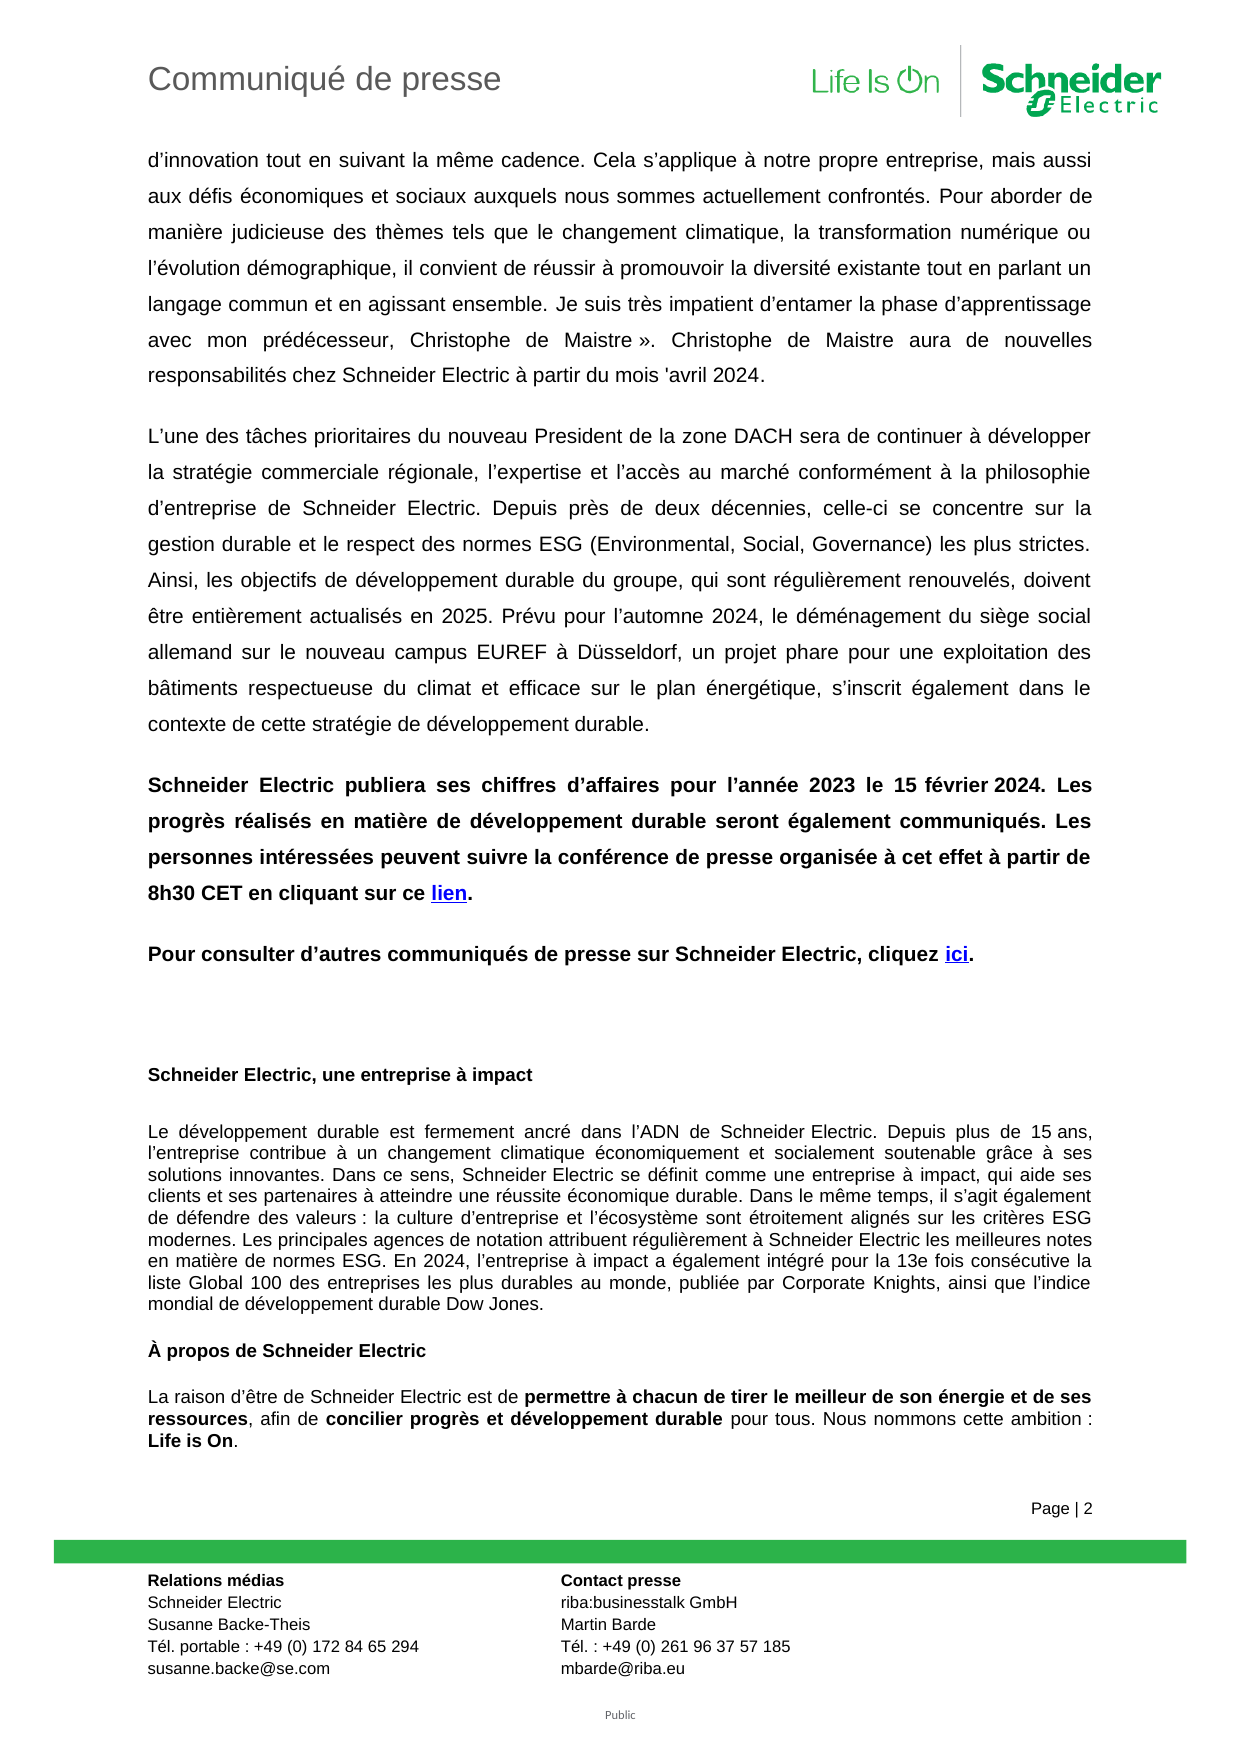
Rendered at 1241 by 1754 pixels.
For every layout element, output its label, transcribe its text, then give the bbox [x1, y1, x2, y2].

text La raison d’être de Schneider Electric est de permettre à chacun de tirer le meilleur de son énergie et de ses ressources, afin de concilier progrès et développement durable pour tous. Nous nommons cette ambition : Life is On. [148, 1386, 1092, 1451]
text À propos de Schneider Electric [148, 1340, 1092, 1361]
text L’une des tâches prioritaires du nouveau President de la zone DACH sera de continuer à développer la stratégie commerciale régionale, l’expertise et l’accès au marché conformément à la philosophie d’entreprise de Schneider Electric. Depuis près de deux décennies, celle-ci se concentre sur la gestion durable et le respect des normes ESG (Environmental, Social, Governance) les plus strictes. Ainsi, les objectifs de développement durable du groupe, qui sont régulièrement renouvelés, doivent être entièrement actualisés en 2025. Prévu pour l’automne 2024, le déménagement du siège social allemand sur le nouveau campus EUREF à Düsseldorf, un projet phare pour une exploitation des bâtiments respectueuse du climat et efficace sur le plan énergétique, s’inscrit également dans le contexte de cette stratégie de développement durable. [148, 424, 1092, 736]
picture [812, 45, 1162, 117]
text Schneider Electric publiera ses chiffres d’affaires pour l’année 2023 le 15 février 2024. Les progrès réalisés en matière de développement durable seront également communiqués. Les personnes intéressées peuvent suivre la conférence de presse organisée à cet effet à partir de 8h30 CET en cliquant sur ce lien. [148, 773, 1092, 904]
text Pour consulter d’autres communiqués de presse sur Schneider Electric, cliquez ici. [148, 941, 1092, 965]
text Schneider Electric, une entreprise à impact [148, 1063, 1092, 1085]
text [148, 148, 1092, 387]
text Le développement durable est fermement ancré dans l’ADN de Schneider Electric. Depuis plus de 15 ans, l’entreprise contribue à un changement climatique économiquement et socialement soutenable grâce à ses solutions innovantes. Dans ce sens, Schneider Electric se définit comme une entreprise à impact, qui aide ses clients et ses partenaires à atteindre une réussite économique durable. Dans le même temps, il s’agit également de défendre des valeurs : la culture d’entreprise et l’écosystème sont étroitement alignés sur les critères ESG modernes. Les principales agences de notation attribuent régulièrement à Schneider Electric les meilleures notes en matière de normes ESG. En 2024, l’entreprise à impact a également intégré pour la 13e fois consécutive la liste Global 100 des entreprises les plus durables au monde, publiée par Corporate Knights, ainsi que l’indice mondial de développement durable Dow Jones. [148, 1121, 1092, 1315]
